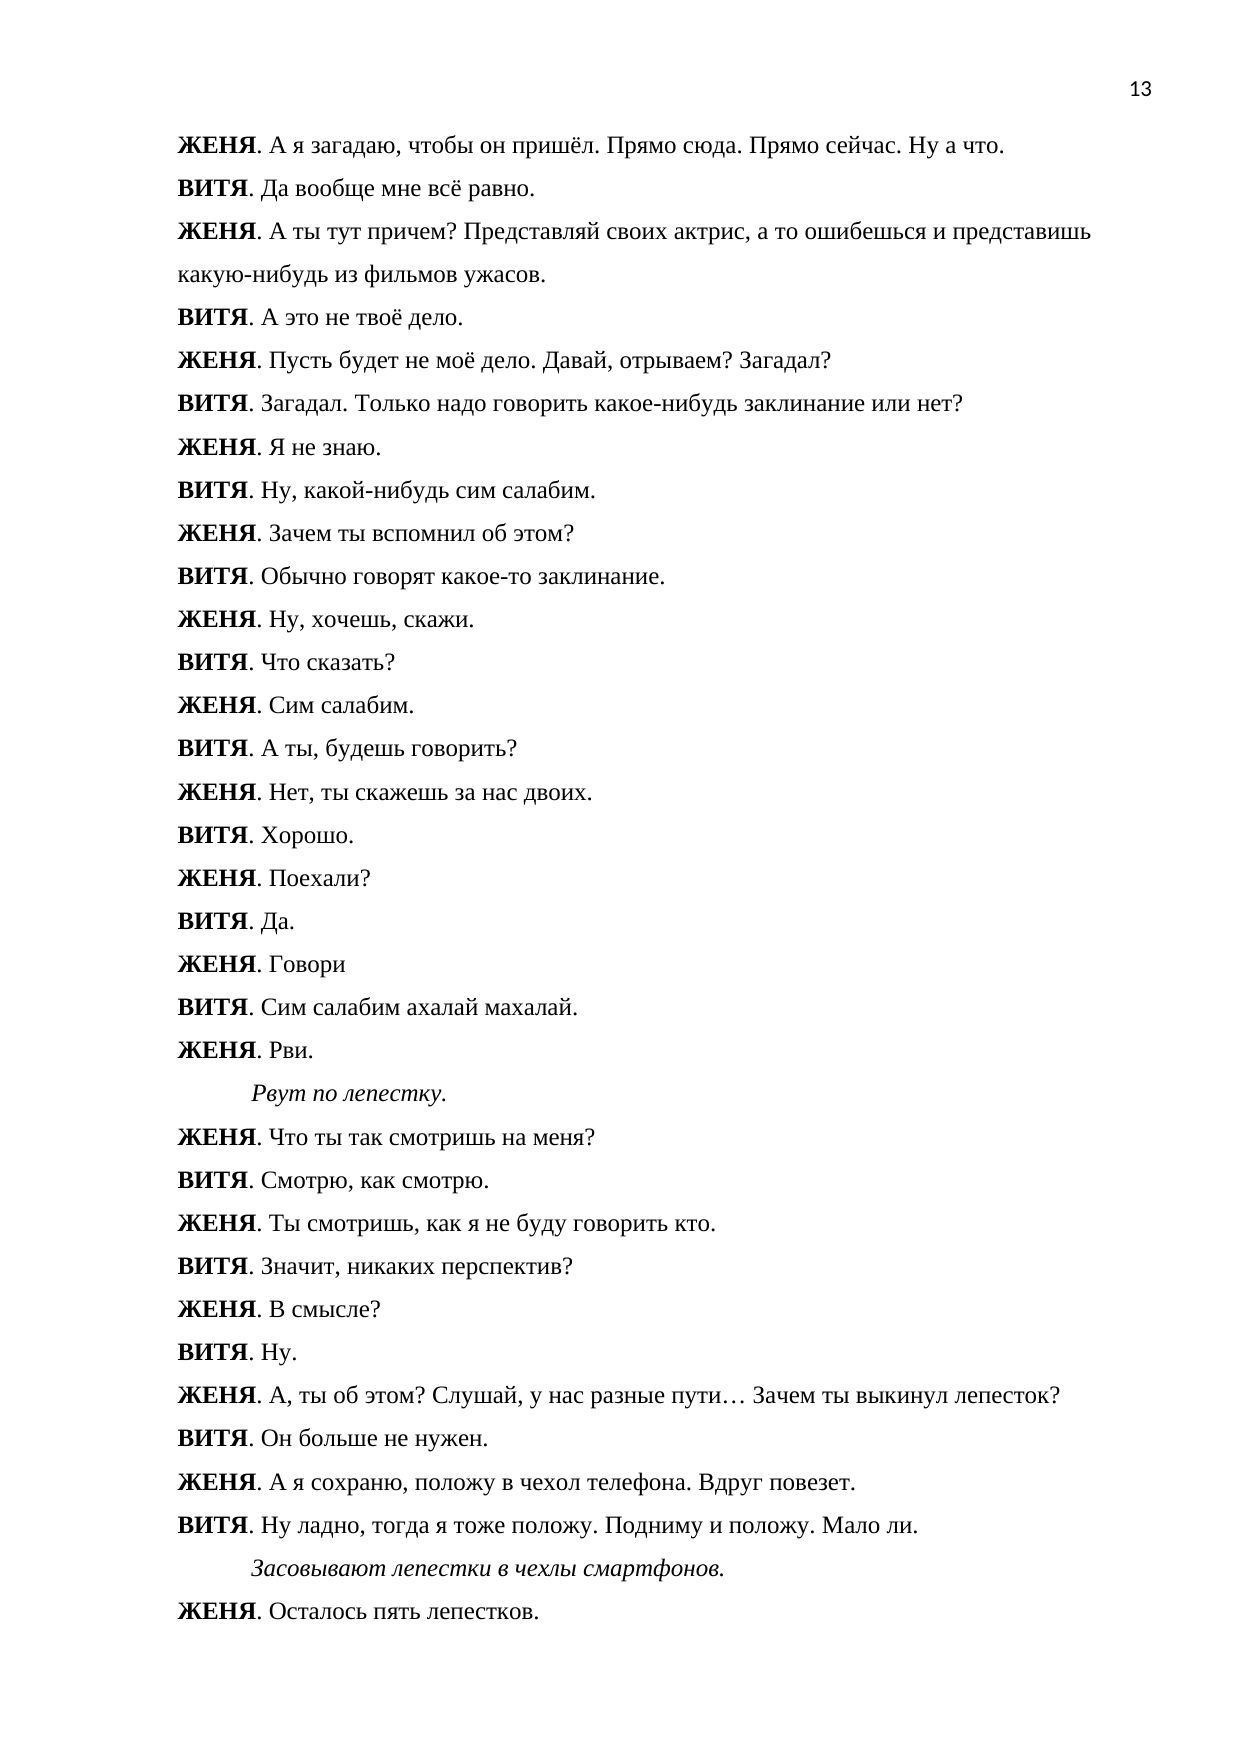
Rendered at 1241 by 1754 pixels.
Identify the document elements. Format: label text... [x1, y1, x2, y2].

text ЖЕНЯ. Пусть будет не моё дело. Давай, отрываем? Загадал? [177, 345, 1152, 374]
text ВИТЯ. А это не твоё дело. [177, 302, 1152, 331]
text ВИТЯ. Что сказать? [177, 647, 1152, 676]
text ЖЕНЯ. Что ты так смотришь на меня? [177, 1122, 1152, 1150]
text ВИТЯ. Ну ладно, тогда я тоже положу. Подниму и положу. Мало ли. [177, 1510, 1152, 1538]
text ВИТЯ. Сим салабим ахалай махалай. [177, 992, 1152, 1021]
text ВИТЯ. А ты, будешь говорить? [177, 733, 1152, 762]
text ВИТЯ. Ну, какой-нибудь сим салабим. [177, 475, 1152, 503]
text ВИТЯ. Он больше не нужен. [177, 1423, 1152, 1452]
text ЖЕНЯ. Сим салабим. [177, 690, 1152, 719]
text ЖЕНЯ. А, ты об этом? Слушай, у нас разные пути… Зачем ты выкинул лепесток? [177, 1380, 1152, 1409]
text ВИТЯ. Ну. [177, 1337, 1152, 1366]
text ЖЕНЯ. Поехали? [177, 863, 1152, 892]
text ЖЕНЯ. Говори [177, 949, 1152, 978]
text Засовывают лепестки в чехлы смартфонов. [177, 1553, 1152, 1582]
text ВИТЯ. Хорошо. [177, 820, 1152, 848]
text ЖЕНЯ. Зачем ты вспомнил об этом? [177, 518, 1152, 547]
text ВИТЯ. Да. [177, 906, 1152, 935]
text ВИТЯ. Обычно говорят какое-то заклинание. [177, 561, 1152, 590]
text ЖЕНЯ. В смысле? [177, 1294, 1152, 1323]
text ЖЕНЯ. Я не знаю. [177, 432, 1152, 460]
text ЖЕНЯ. Нет, ты скажешь за нас двоих. [177, 777, 1152, 805]
text ЖЕНЯ. А ты тут причем? Представляй своих актрис, а то ошибешься и представишь какую-нибудь из фильмов ужасов. [177, 216, 1152, 288]
text ЖЕНЯ. Ты смотришь, как я не буду говорить кто. [177, 1208, 1152, 1237]
text ЖЕНЯ. А я сохраню, положу в чехол телефона. Вдруг повезет. [177, 1467, 1152, 1495]
text ВИТЯ. Загадал. Только надо говорить какое-нибудь заклинание или нет? [177, 388, 1152, 417]
text ВИТЯ. Значит, никаких перспектив? [177, 1251, 1152, 1280]
text ЖЕНЯ. Осталось пять лепестков. [177, 1596, 1152, 1625]
text ЖЕНЯ. А я загадаю, чтобы он пришёл. Прямо сюда. Прямо сейчас. Ну а что. [177, 130, 1152, 158]
text ВИТЯ. Да вообще мне всё равно. [177, 173, 1152, 202]
text ВИТЯ. Смотрю, как смотрю. [177, 1165, 1152, 1193]
text ЖЕНЯ. Ну, хочешь, скажи. [177, 604, 1152, 633]
text Рвут по лепестку. [177, 1078, 1152, 1107]
text ЖЕНЯ. Рви. [177, 1035, 1152, 1064]
